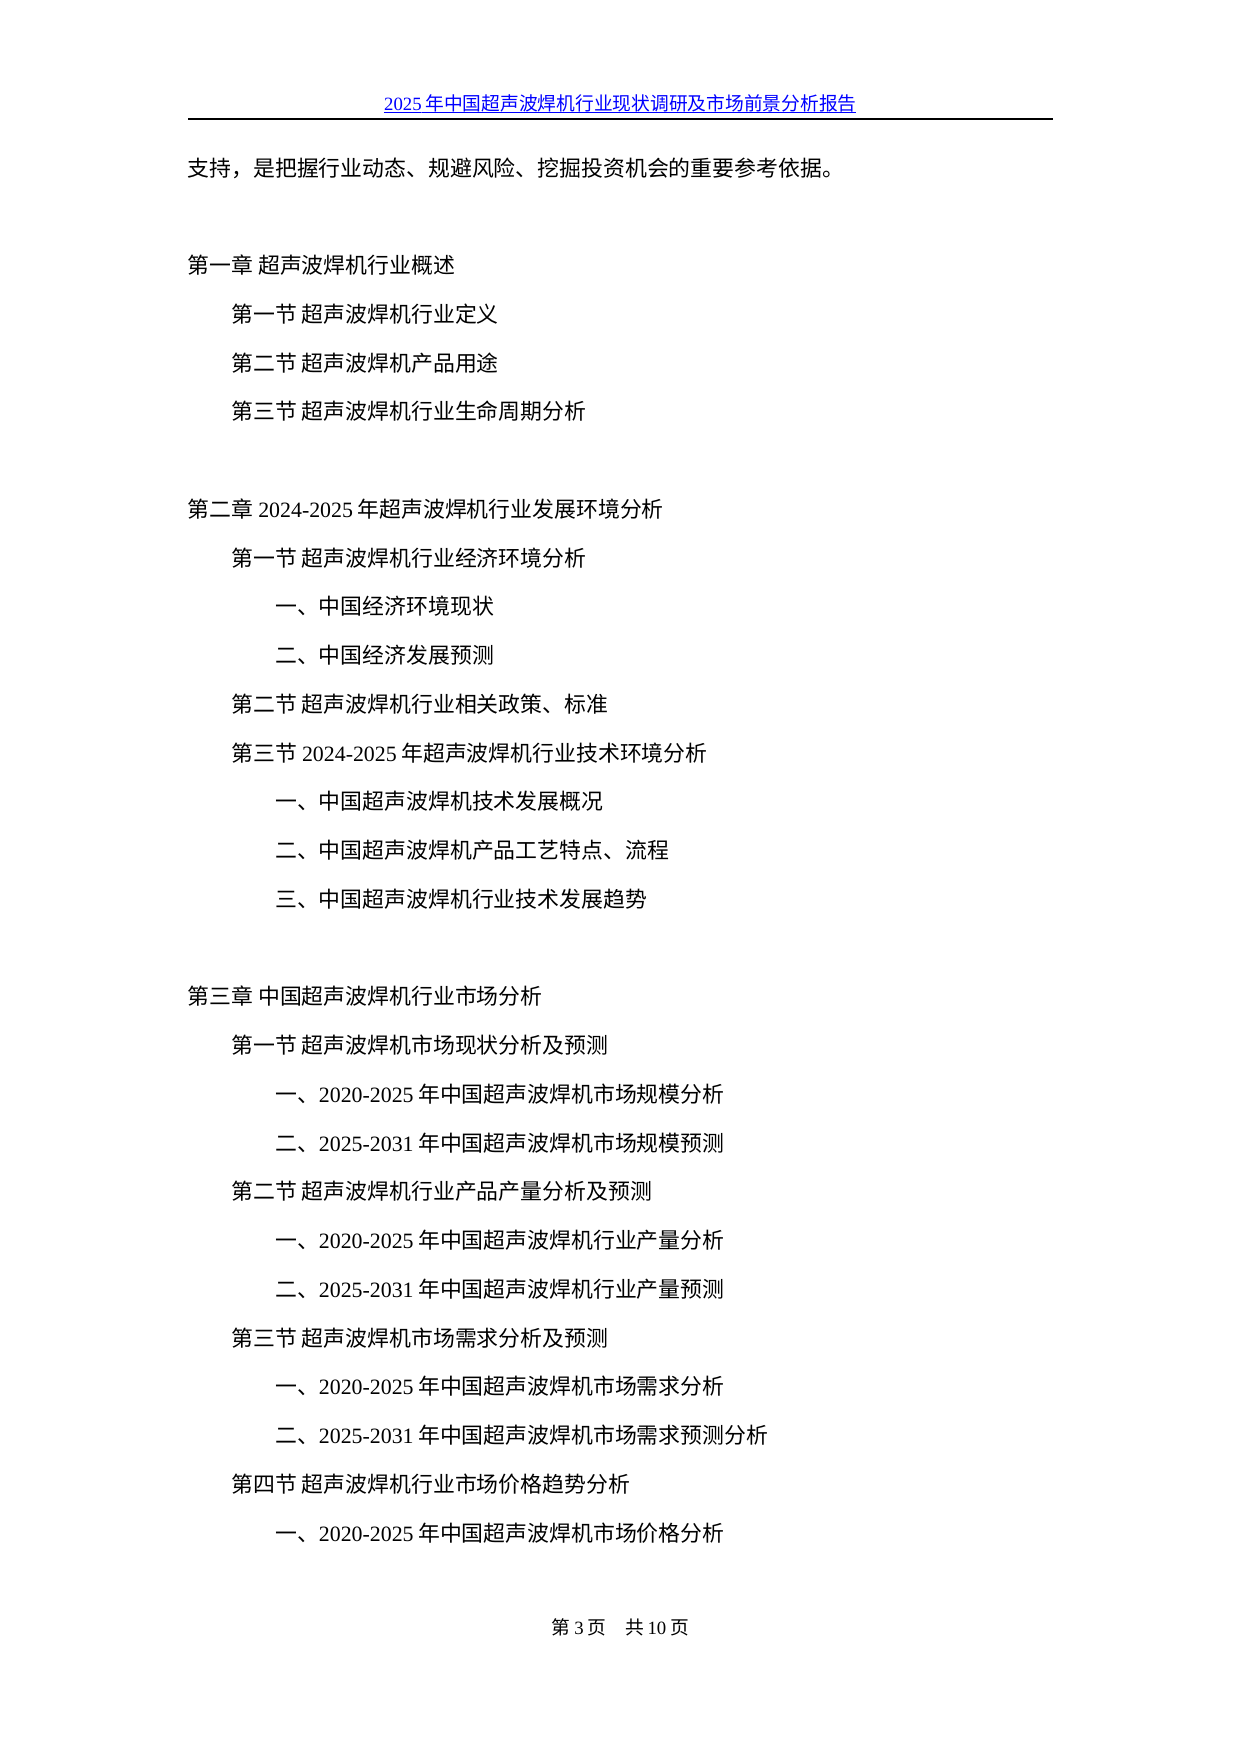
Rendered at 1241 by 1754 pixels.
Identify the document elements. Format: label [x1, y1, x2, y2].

text [187, 150, 1053, 1548]
